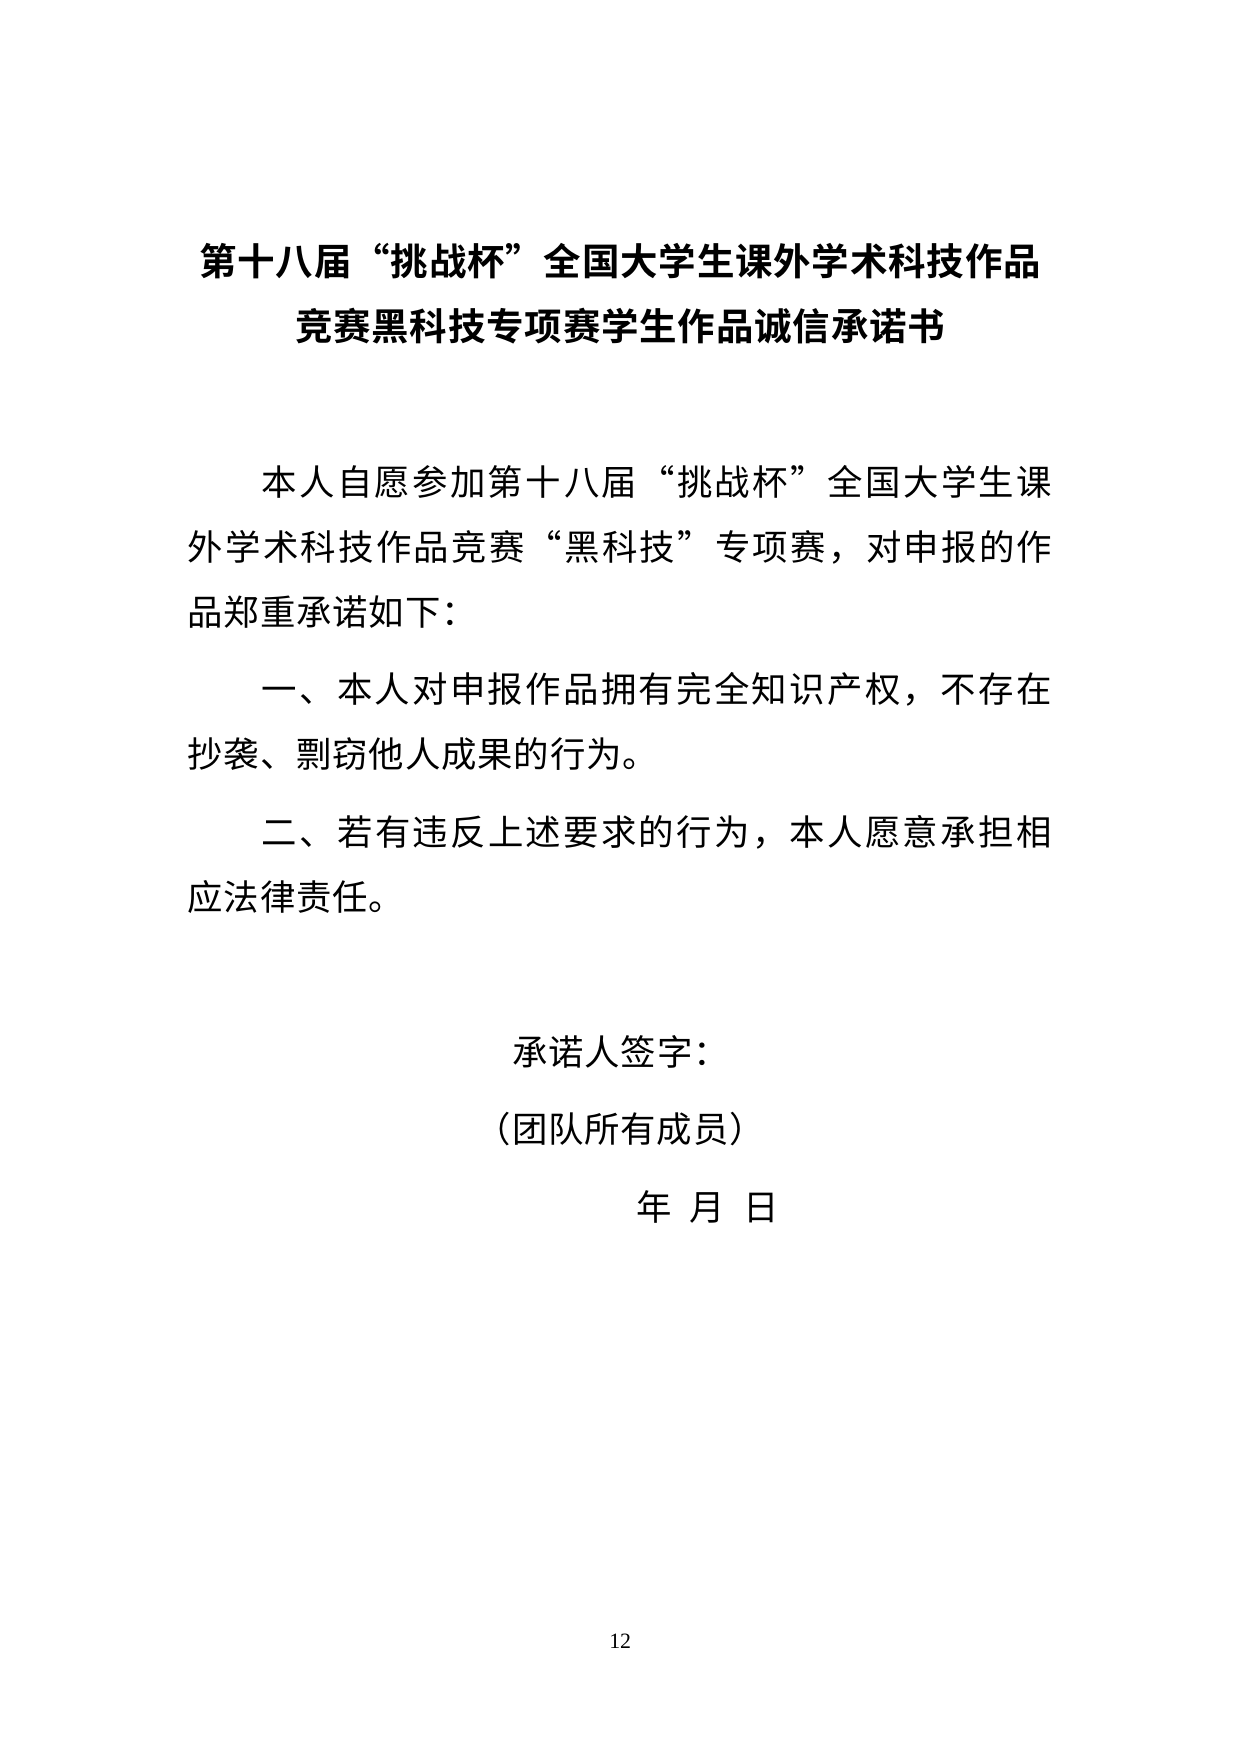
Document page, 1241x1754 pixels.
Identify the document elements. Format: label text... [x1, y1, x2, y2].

text （团队所有成员） [187, 1094, 1053, 1159]
text 年 月 日 [187, 1172, 1053, 1237]
text 一、本人对申报作品拥有完全知识产权，不存在抄袭、剽窃他人成果的行为。 [187, 654, 1053, 784]
text 承诺人签字： [187, 1017, 1053, 1082]
text 二、若有违反上述要求的行为，本人愿意承担相应法律责任。 [187, 797, 1053, 927]
text 第十八届“挑战杯”全国大学生课外学术科技作品竞赛黑科技专项赛学生作品诚信承诺书 [187, 227, 1053, 357]
text 本人自愿参加第十八届“挑战杯”全国大学生课外学术科技作品竞赛“黑科技”专项赛，对申报的作品郑重承诺如下： [187, 447, 1053, 642]
